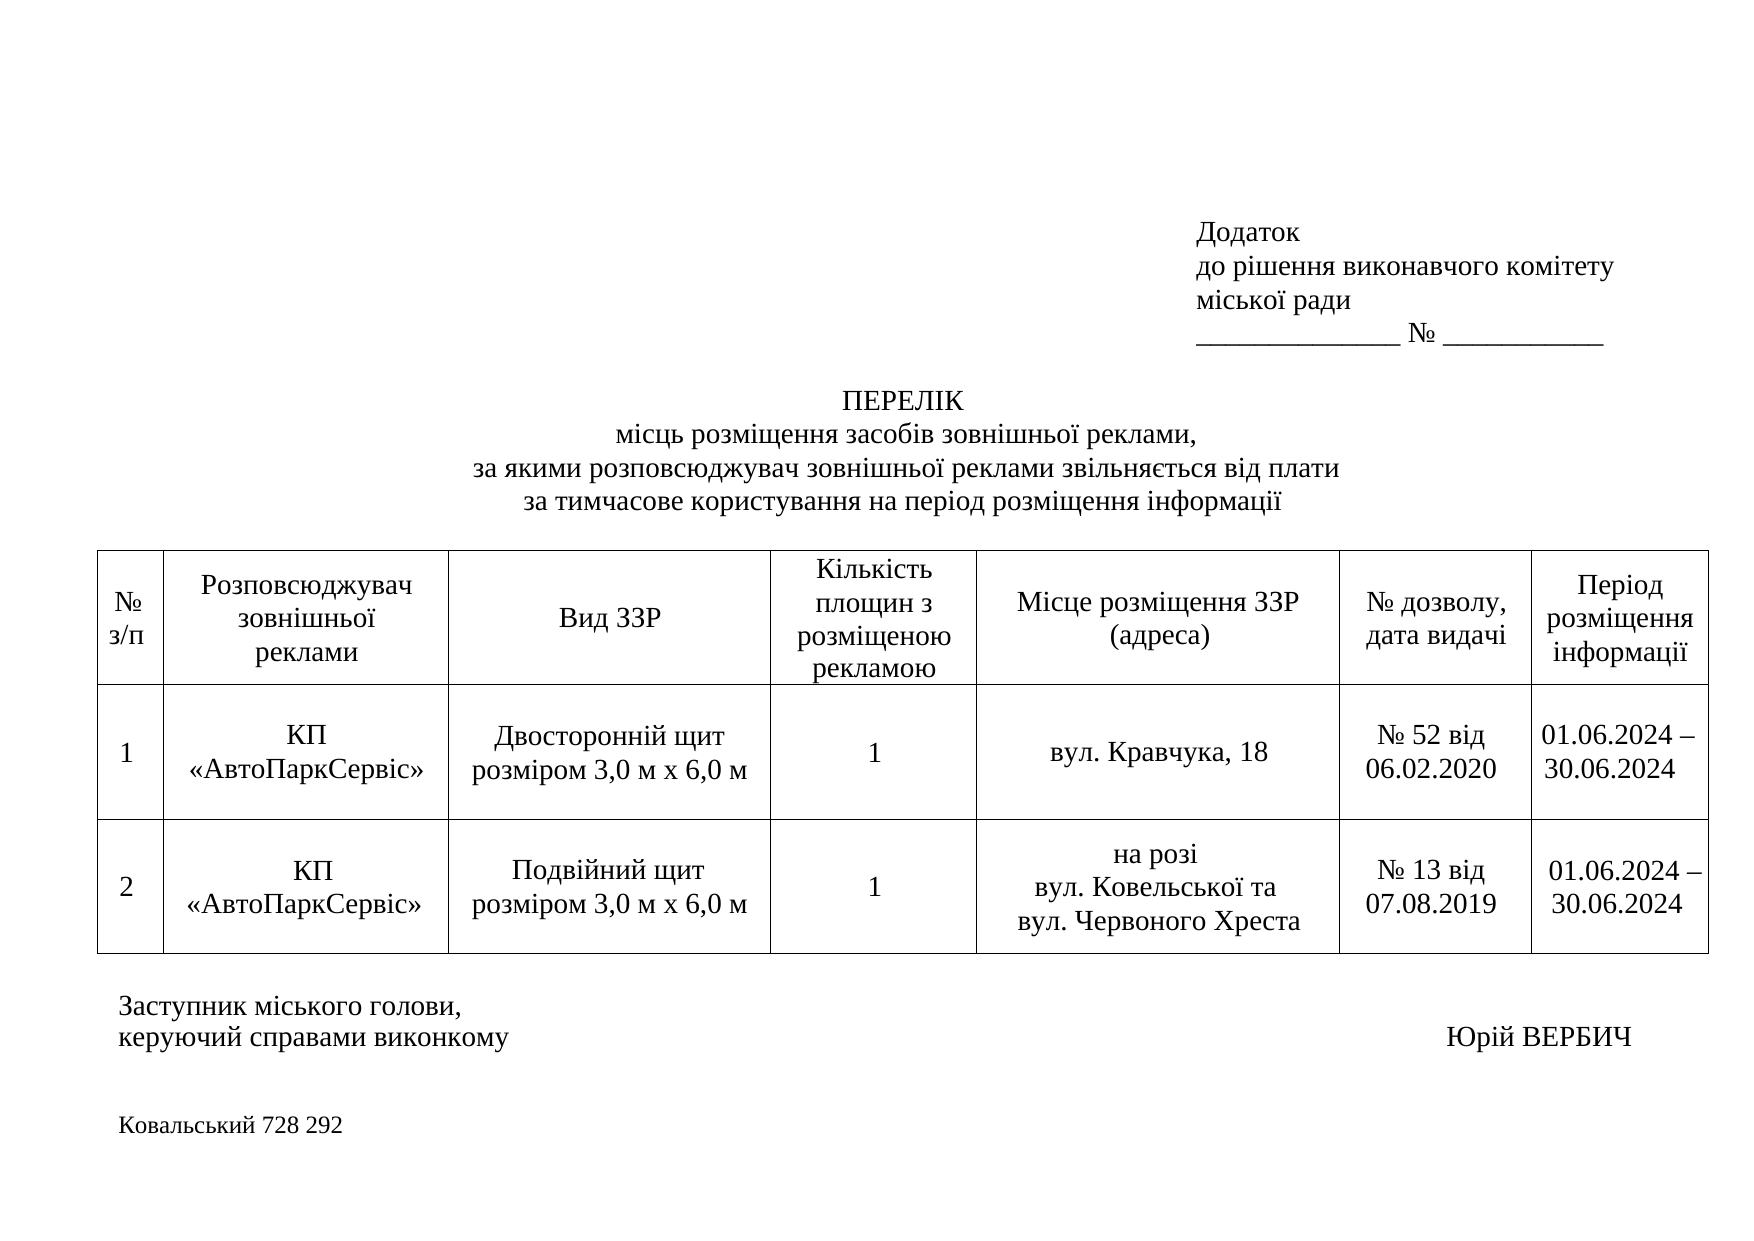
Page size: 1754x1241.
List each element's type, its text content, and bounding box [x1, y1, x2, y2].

text за тимчасове користування на період розміщення інформації [118, 483, 1687, 517]
table_cell вул. Кравчука, 18 [977, 685, 1339, 819]
table_header Розповсюджувач зовнішньої реклами [164, 551, 448, 683]
text до рішення виконавчого комітету [1193, 248, 1661, 282]
table_cell КП «АвтоПаркСервіс» [164, 685, 448, 819]
table_header Місце розміщення ЗЗР (адреса) [977, 551, 1339, 683]
text ПЕРЕЛІК [118, 383, 1687, 416]
table_cell 01.06.2024 – 30.06.2024 [1532, 820, 1708, 953]
table_cell 1 [98, 685, 163, 819]
table_cell 1 [771, 685, 976, 819]
table_cell № 13 від 07.08.2019 [1340, 820, 1531, 953]
text ______________ № ___________ [1193, 316, 1687, 349]
table_header Період розміщення інформації [1532, 551, 1708, 683]
table_header № з/п [98, 551, 163, 683]
table_cell 1 [771, 820, 976, 953]
table_cell Двосторонній щит розміром 3,0 м х 6,0 м [449, 685, 770, 819]
table_header № дозволу, дата видачі [1340, 551, 1531, 683]
table_cell Подвійний щит розміром 3,0 м х 6,0 м [449, 820, 770, 953]
text керуючий справами виконкому Юрій ВЕРБИЧ [118, 1021, 1687, 1053]
table_header Вид ЗЗР [449, 551, 770, 683]
table_cell № 52 від 06.02.2020 [1340, 685, 1531, 819]
text міської ради [1193, 282, 1580, 315]
table_header Кількість площин з розміщеною рекламою [771, 551, 976, 683]
text місць розміщення засобів зовнішньої реклами, [118, 416, 1687, 450]
table_cell 2 [98, 820, 163, 953]
text Ковальський 728 292 [118, 1110, 1687, 1139]
text Заступник міського голови, [118, 988, 1687, 1021]
table_cell КП «АвтоПаркСервіс» [164, 820, 448, 953]
table_cell 01.06.2024 – 30.06.2024 [1532, 685, 1708, 819]
text Додаток [1193, 216, 1687, 248]
text за якими розповсюджувач зовнішньої реклами звільняється від плати [118, 450, 1687, 483]
table_cell на розі вул. Ковельської та вул. Червоного Хреста [977, 820, 1339, 953]
